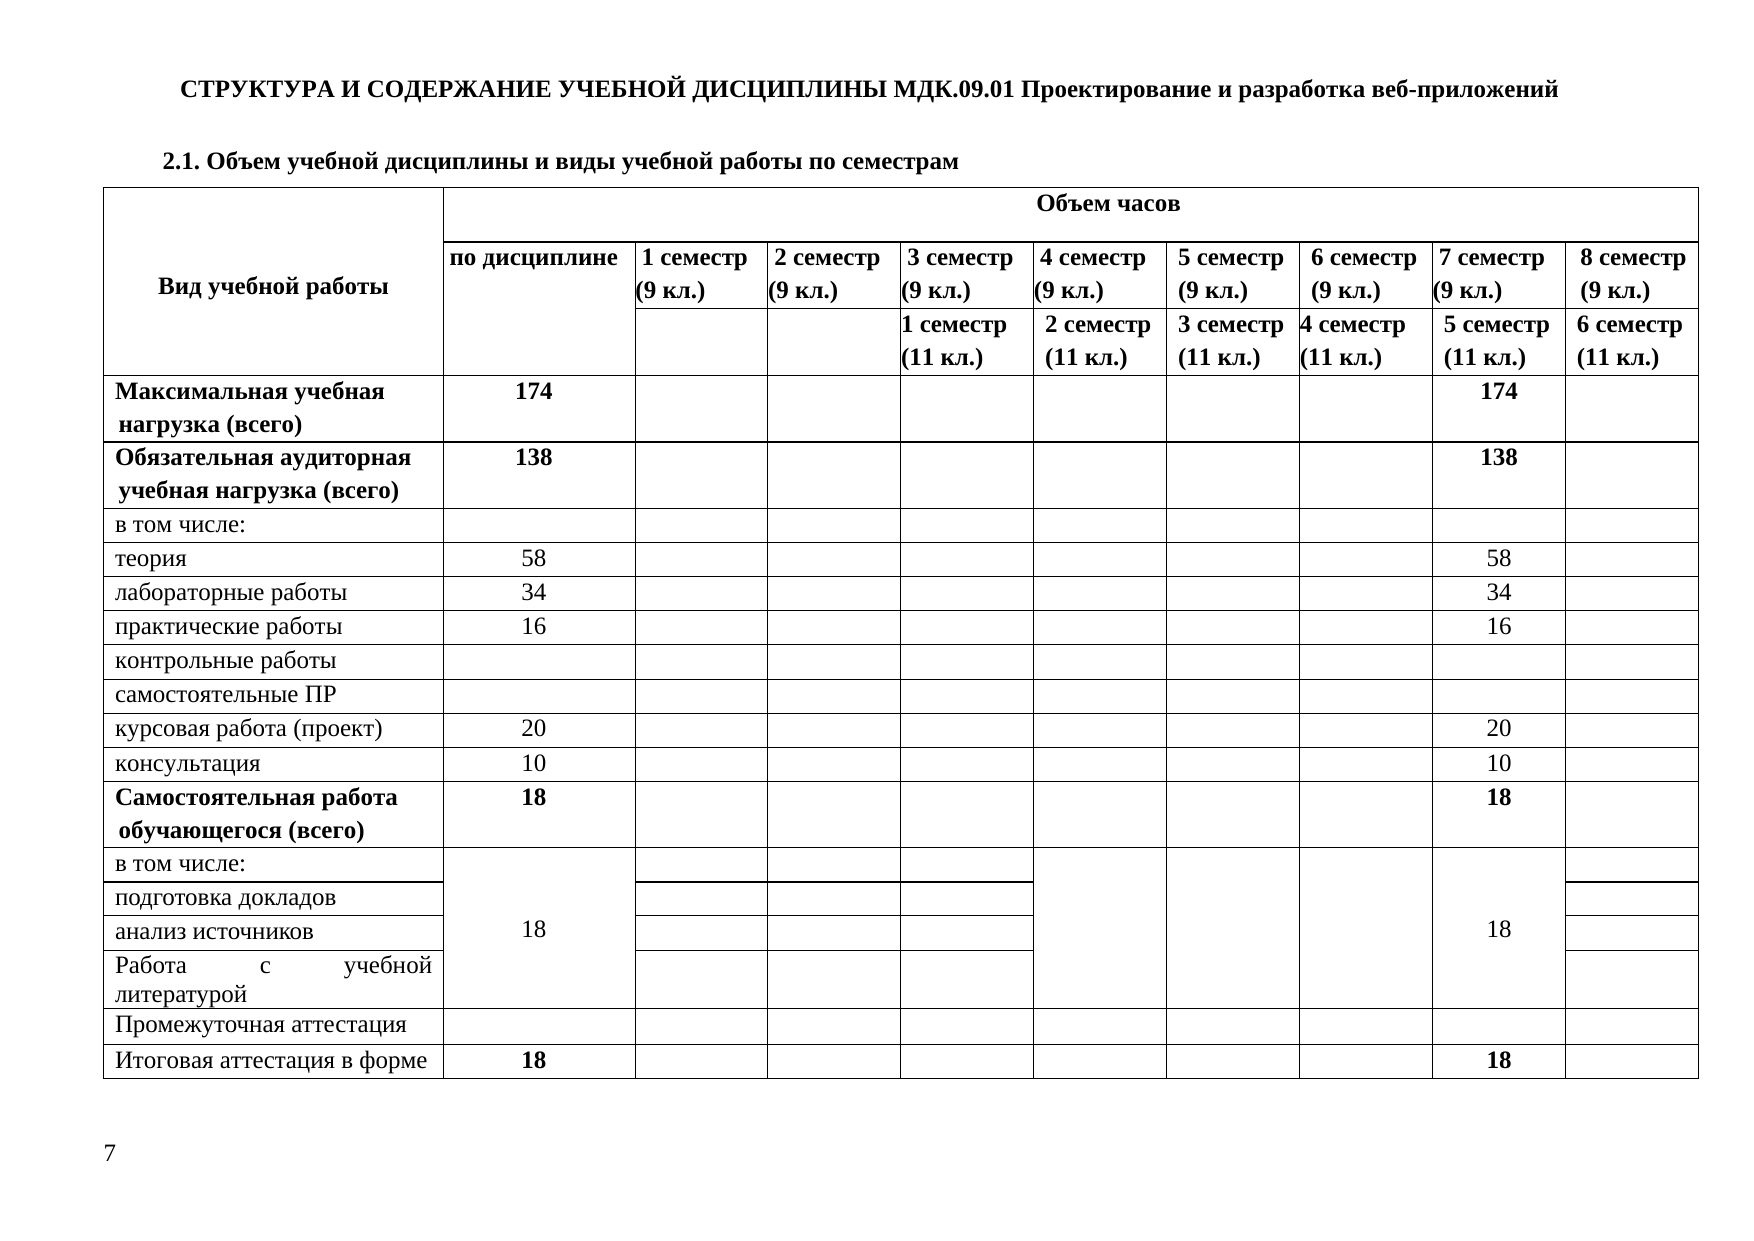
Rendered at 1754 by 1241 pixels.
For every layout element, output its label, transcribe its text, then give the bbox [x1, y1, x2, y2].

table_cell 10 [444, 748, 635, 781]
table_cell Самостоятельная работа обучающегося (всего) [104, 782, 443, 847]
table_cell [768, 916, 900, 949]
table_cell [901, 1045, 1033, 1078]
table_cell [768, 509, 900, 542]
table_cell 1 семестр (11 кл.) [901, 309, 1033, 375]
table_cell [1034, 714, 1166, 747]
table_cell [1566, 714, 1698, 747]
table_cell в том числе: [104, 848, 443, 881]
table_cell [636, 680, 767, 712]
table_cell [1566, 782, 1698, 847]
table_cell [768, 748, 900, 781]
table_cell [1034, 577, 1166, 610]
table_cell теория [104, 543, 443, 576]
table_cell практические работы [104, 611, 443, 644]
table_cell [1300, 1045, 1432, 1078]
table_cell консультация [104, 748, 443, 781]
table_cell 18 [444, 782, 635, 847]
table_cell [444, 1009, 635, 1044]
table_cell 3 семестр (11 кл.) [1167, 309, 1299, 375]
table_cell [1300, 1009, 1432, 1044]
table_cell [768, 611, 900, 644]
table_cell Максимальная учебная нагрузка (всего) [104, 376, 443, 441]
table_cell 5 семестр (9 кл.) [1167, 243, 1299, 308]
table_cell 20 [444, 714, 635, 747]
table_cell [901, 376, 1033, 441]
table_cell 18 [1433, 782, 1565, 847]
table_cell [901, 443, 1033, 508]
table_cell [636, 443, 767, 508]
table_cell [1566, 443, 1698, 508]
table_cell [901, 1009, 1033, 1044]
table_header Вид учебной работы [104, 188, 443, 375]
table_cell [1300, 645, 1432, 678]
table_cell [1566, 748, 1698, 781]
table_cell [1167, 611, 1299, 644]
table_cell [1034, 611, 1166, 644]
table_cell [1433, 680, 1565, 712]
table_cell [636, 883, 767, 915]
table_cell самостоятельные ПР [104, 680, 443, 712]
table_cell [768, 645, 900, 678]
text СТРУКТУРА И СОДЕРЖАНИЕ УЧЕБНОЙ ДИСЦИПЛИНЫ МДК.09.01 Проектирование и разработка веб-приложений [103, 74, 1636, 103]
table_cell 16 [1433, 611, 1565, 644]
table_cell [1566, 543, 1698, 576]
table_cell [768, 376, 900, 441]
table_cell [901, 748, 1033, 781]
table_cell [1300, 509, 1432, 542]
table_header Объем часов [444, 188, 1698, 241]
table_cell [1433, 645, 1565, 678]
table_cell лабораторные работы [104, 577, 443, 610]
table_cell [1034, 748, 1166, 781]
table_cell подготовка докладов [104, 883, 443, 915]
table_cell [636, 645, 767, 678]
table_cell Промежуточная аттестация [104, 1009, 443, 1044]
table_cell [768, 1009, 900, 1044]
table_cell 58 [444, 543, 635, 576]
table_cell [901, 611, 1033, 644]
table_cell курсовая работа (проект) [104, 714, 443, 747]
table_cell [1167, 680, 1299, 712]
table_cell [1167, 848, 1299, 1008]
table_cell [768, 443, 900, 508]
table_cell [768, 680, 900, 712]
table_cell по дисциплине [444, 243, 635, 375]
table_cell 18 [1433, 848, 1565, 1008]
table_cell [1566, 1009, 1698, 1044]
table_cell [901, 951, 1033, 1008]
table_cell 174 [444, 376, 635, 441]
table_cell 138 [444, 443, 635, 508]
table_cell [901, 782, 1033, 847]
table_cell [1034, 543, 1166, 576]
table_cell [636, 1009, 767, 1044]
table_cell [1566, 680, 1698, 712]
table_cell [1566, 577, 1698, 610]
table_cell [768, 782, 900, 847]
table_cell [1034, 443, 1166, 508]
table_cell [1167, 577, 1299, 610]
table_cell [1167, 1009, 1299, 1044]
table_cell [1034, 645, 1166, 678]
table_cell [1167, 543, 1299, 576]
table_cell [1300, 543, 1432, 576]
table_cell [768, 714, 900, 747]
table_cell [1566, 883, 1698, 915]
table_cell [1433, 509, 1565, 542]
table_cell [768, 309, 900, 375]
table_cell [1300, 611, 1432, 644]
table_cell [1167, 509, 1299, 542]
table_cell [1566, 611, 1698, 644]
table_cell [1433, 1009, 1565, 1044]
table_cell [1167, 443, 1299, 508]
table_cell 10 [1433, 748, 1565, 781]
table_cell [1167, 714, 1299, 747]
table_cell 4 семестр (11 кл.) [1300, 309, 1432, 375]
table_cell [636, 848, 767, 881]
table_cell 7 семестр (9 кл.) [1433, 243, 1565, 308]
table_cell 34 [1433, 577, 1565, 610]
table_cell [636, 714, 767, 747]
table_cell [901, 848, 1033, 881]
table_cell [1300, 376, 1432, 441]
table_cell 5 семестр (11 кл.) [1433, 309, 1565, 375]
table_cell [901, 916, 1033, 949]
table_cell в том числе: [104, 509, 443, 542]
table_cell 4 семестр (9 кл.) [1034, 243, 1166, 308]
table_cell [444, 680, 635, 712]
table_cell [1167, 376, 1299, 441]
table_cell 6 семестр (9 кл.) [1300, 243, 1432, 308]
table_cell [1300, 577, 1432, 610]
table_cell [1034, 376, 1166, 441]
table_cell [768, 1045, 900, 1078]
table_cell [1566, 848, 1698, 881]
table_cell [1034, 680, 1166, 712]
table_cell 2 семестр (11 кл.) [1034, 309, 1166, 375]
table_cell 20 [1433, 714, 1565, 747]
table_cell [1566, 376, 1698, 441]
table_cell Итоговая аттестация в форме [104, 1045, 443, 1078]
table_cell [1034, 1009, 1166, 1044]
table_cell 18 [444, 848, 635, 1008]
table_cell [901, 509, 1033, 542]
table_cell [636, 1045, 767, 1078]
table_cell Работа с учебной литературой [104, 951, 443, 1008]
table_cell 34 [444, 577, 635, 610]
table_cell [636, 543, 767, 576]
table_cell [636, 916, 767, 949]
table_cell Обязательная аудиторная учебная нагрузка (всего) [104, 443, 443, 508]
table_cell [444, 645, 635, 678]
table_cell [1034, 848, 1166, 1008]
table_cell [1566, 509, 1698, 542]
table_cell [636, 577, 767, 610]
table_cell [1167, 645, 1299, 678]
table_cell [768, 951, 900, 1008]
table_cell [636, 748, 767, 781]
table_cell [1300, 443, 1432, 508]
table_cell 6 семестр (11 кл.) [1566, 309, 1698, 375]
table_cell 138 [1433, 443, 1565, 508]
table_cell [901, 883, 1033, 915]
table_cell 18 [1433, 1045, 1565, 1078]
table_cell [1566, 645, 1698, 678]
table_cell [444, 509, 635, 542]
text 2.1. Объем учебной дисциплины и виды учебной работы по семестрам [103, 146, 1636, 174]
table_cell [901, 714, 1033, 747]
table_cell [1300, 714, 1432, 747]
table_cell 2 семестр (9 кл.) [768, 243, 900, 308]
table_cell [636, 309, 767, 375]
table_cell 1 семестр (9 кл.) [636, 243, 767, 308]
table_cell [1167, 782, 1299, 847]
table_cell [1034, 509, 1166, 542]
table_cell [636, 509, 767, 542]
table_cell [1300, 848, 1432, 1008]
table_cell [1034, 782, 1166, 847]
table_cell [1566, 1045, 1698, 1078]
table_cell [1300, 782, 1432, 847]
table_cell [768, 577, 900, 610]
table_cell [901, 543, 1033, 576]
table_cell контрольные работы [104, 645, 443, 678]
table_cell 8 семестр (9 кл.) [1566, 243, 1698, 308]
table_cell анализ источников [104, 916, 443, 949]
table_cell 58 [1433, 543, 1565, 576]
table_cell [636, 782, 767, 847]
table_cell [768, 543, 900, 576]
table_cell [901, 645, 1033, 678]
table_cell 18 [444, 1045, 635, 1078]
table_cell [1034, 1045, 1166, 1078]
table_cell [1300, 680, 1432, 712]
table_cell [1300, 748, 1432, 781]
table_cell [636, 951, 767, 1008]
table_cell [1566, 916, 1698, 949]
table_cell 16 [444, 611, 635, 644]
table_cell [768, 883, 900, 915]
table_cell [636, 611, 767, 644]
table_cell [768, 848, 900, 881]
table_cell [636, 376, 767, 441]
table_cell 3 семестр (9 кл.) [901, 243, 1033, 308]
table_cell [1167, 748, 1299, 781]
table_cell 174 [1433, 376, 1565, 441]
table_cell [901, 577, 1033, 610]
table_cell [901, 680, 1033, 712]
table_cell [1167, 1045, 1299, 1078]
table_cell [1566, 951, 1698, 1008]
